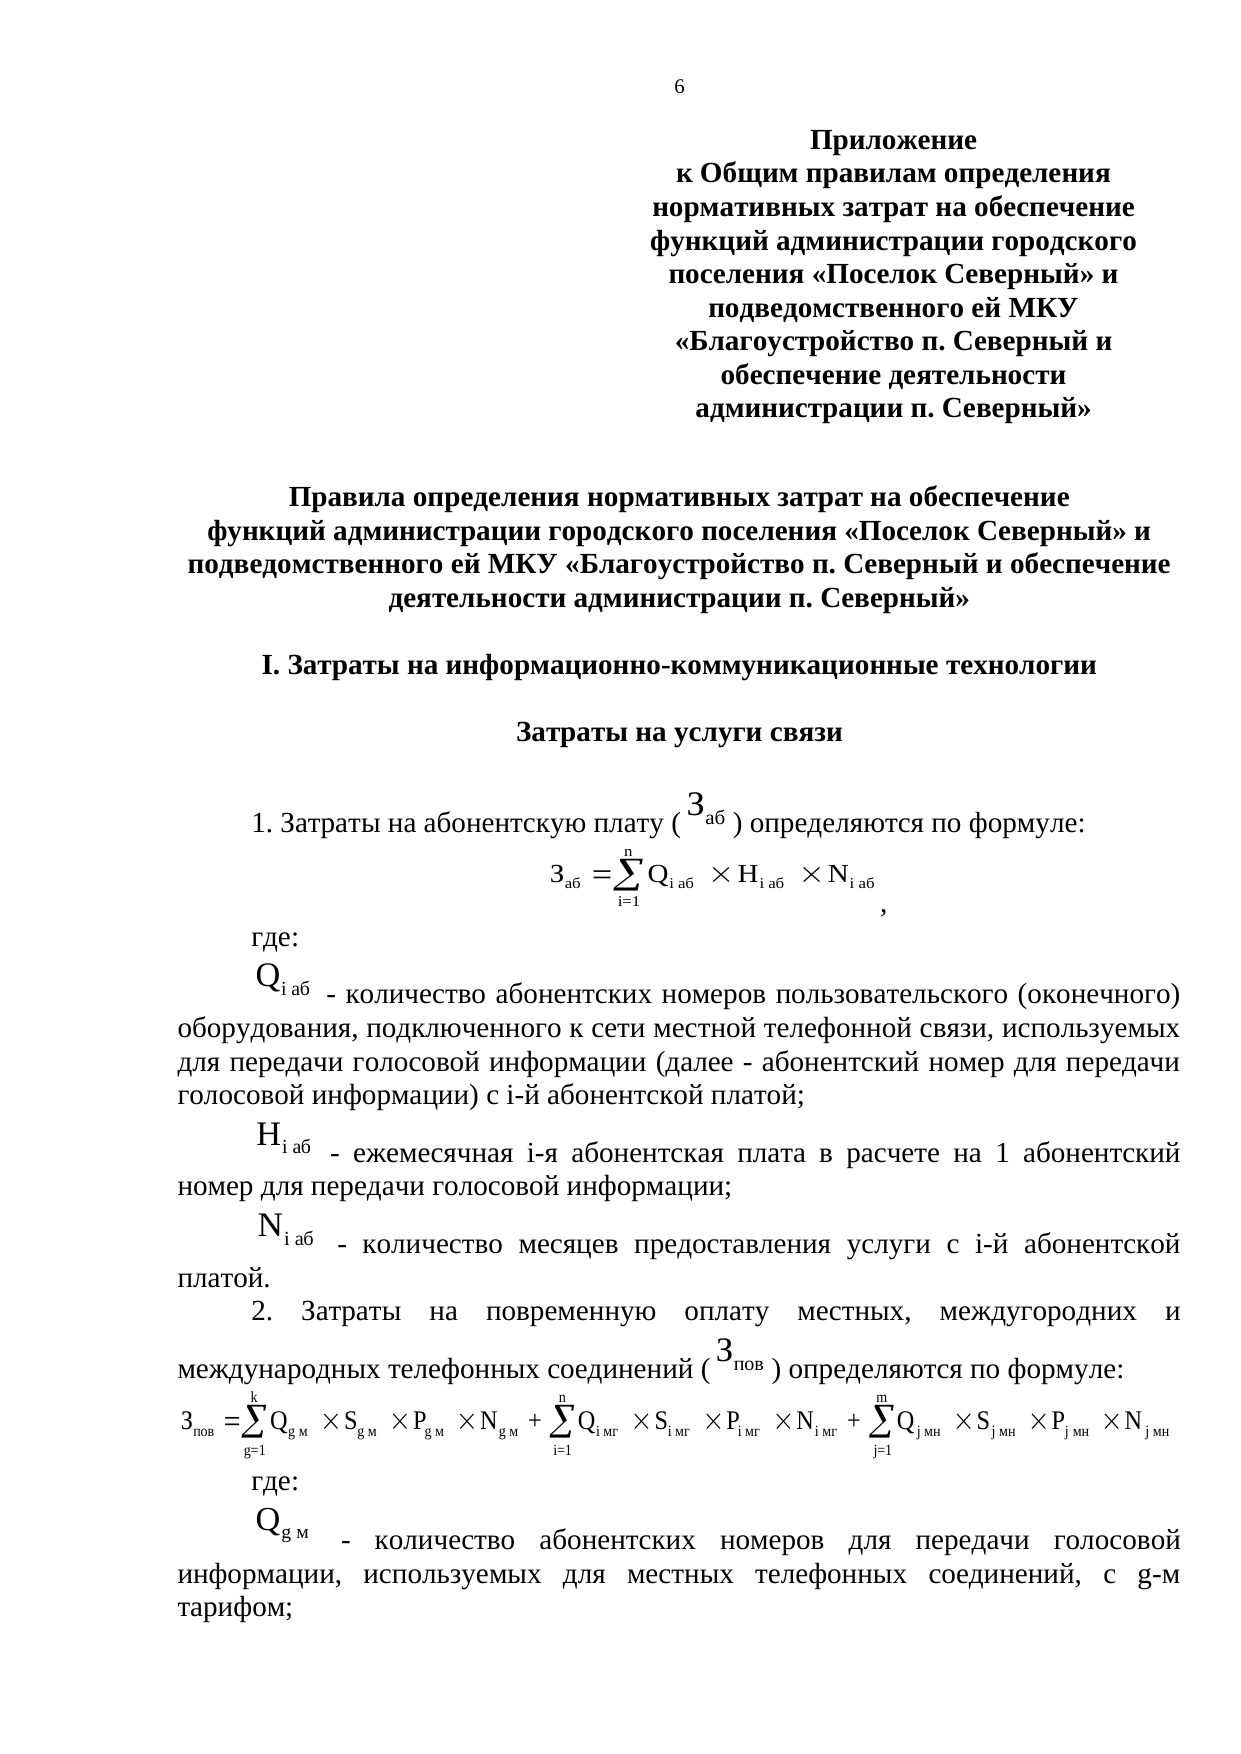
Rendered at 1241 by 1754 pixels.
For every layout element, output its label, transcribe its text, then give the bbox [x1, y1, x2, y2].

text 2. Затраты на повременную оплату местных, междугородних и международных телефонных соединений () определяются по формуле: [177, 1293, 1181, 1385]
table_header Приложение к Общим правилам определения нормативных затрат на обеспечение функций администрации городского поселения «Поселок Северный» и подведомственного ей МКУ «Благоустройство п. Северный и обеспечение деятельности администрации п. Северный» [635, 122, 1152, 446]
text где: [177, 1463, 1181, 1496]
text функций администрации городского поселения «Поселок Северный» и подведомственного ей МКУ «Благоустройство п. Северный и обеспечение деятельности администрации п. Северный» [177, 513, 1181, 613]
text , [177, 839, 1181, 919]
text Правила определения нормативных затрат на обеспечение [177, 479, 1181, 513]
text I. Затраты на информационно-коммуникационные технологии [177, 647, 1181, 681]
text Затраты на услуги связи [177, 714, 1181, 748]
text где: [177, 919, 1181, 952]
text - количество месяцев предоставления услуги с i-й абонентской платой. [177, 1202, 1181, 1293]
text 1. Затраты на абонентскую плату () определяются по формуле: [177, 781, 1181, 839]
text - ежемесячная i-я абонентская плата в расчете на 1 абонентский номер для передачи голосовой информации; [177, 1111, 1181, 1202]
text - количество абонентских номеров для передачи голосовой информации, используемых для местных телефонных соединений, с g-м тарифом; [177, 1496, 1181, 1623]
text - количество абонентских номеров пользовательского (оконечного) оборудования, подключенного к сети местной телефонной связи, используемых для передачи голосовой информации (далее - абонентский номер для передачи голосовой информации) с i-й абонентской платой; [177, 952, 1181, 1111]
